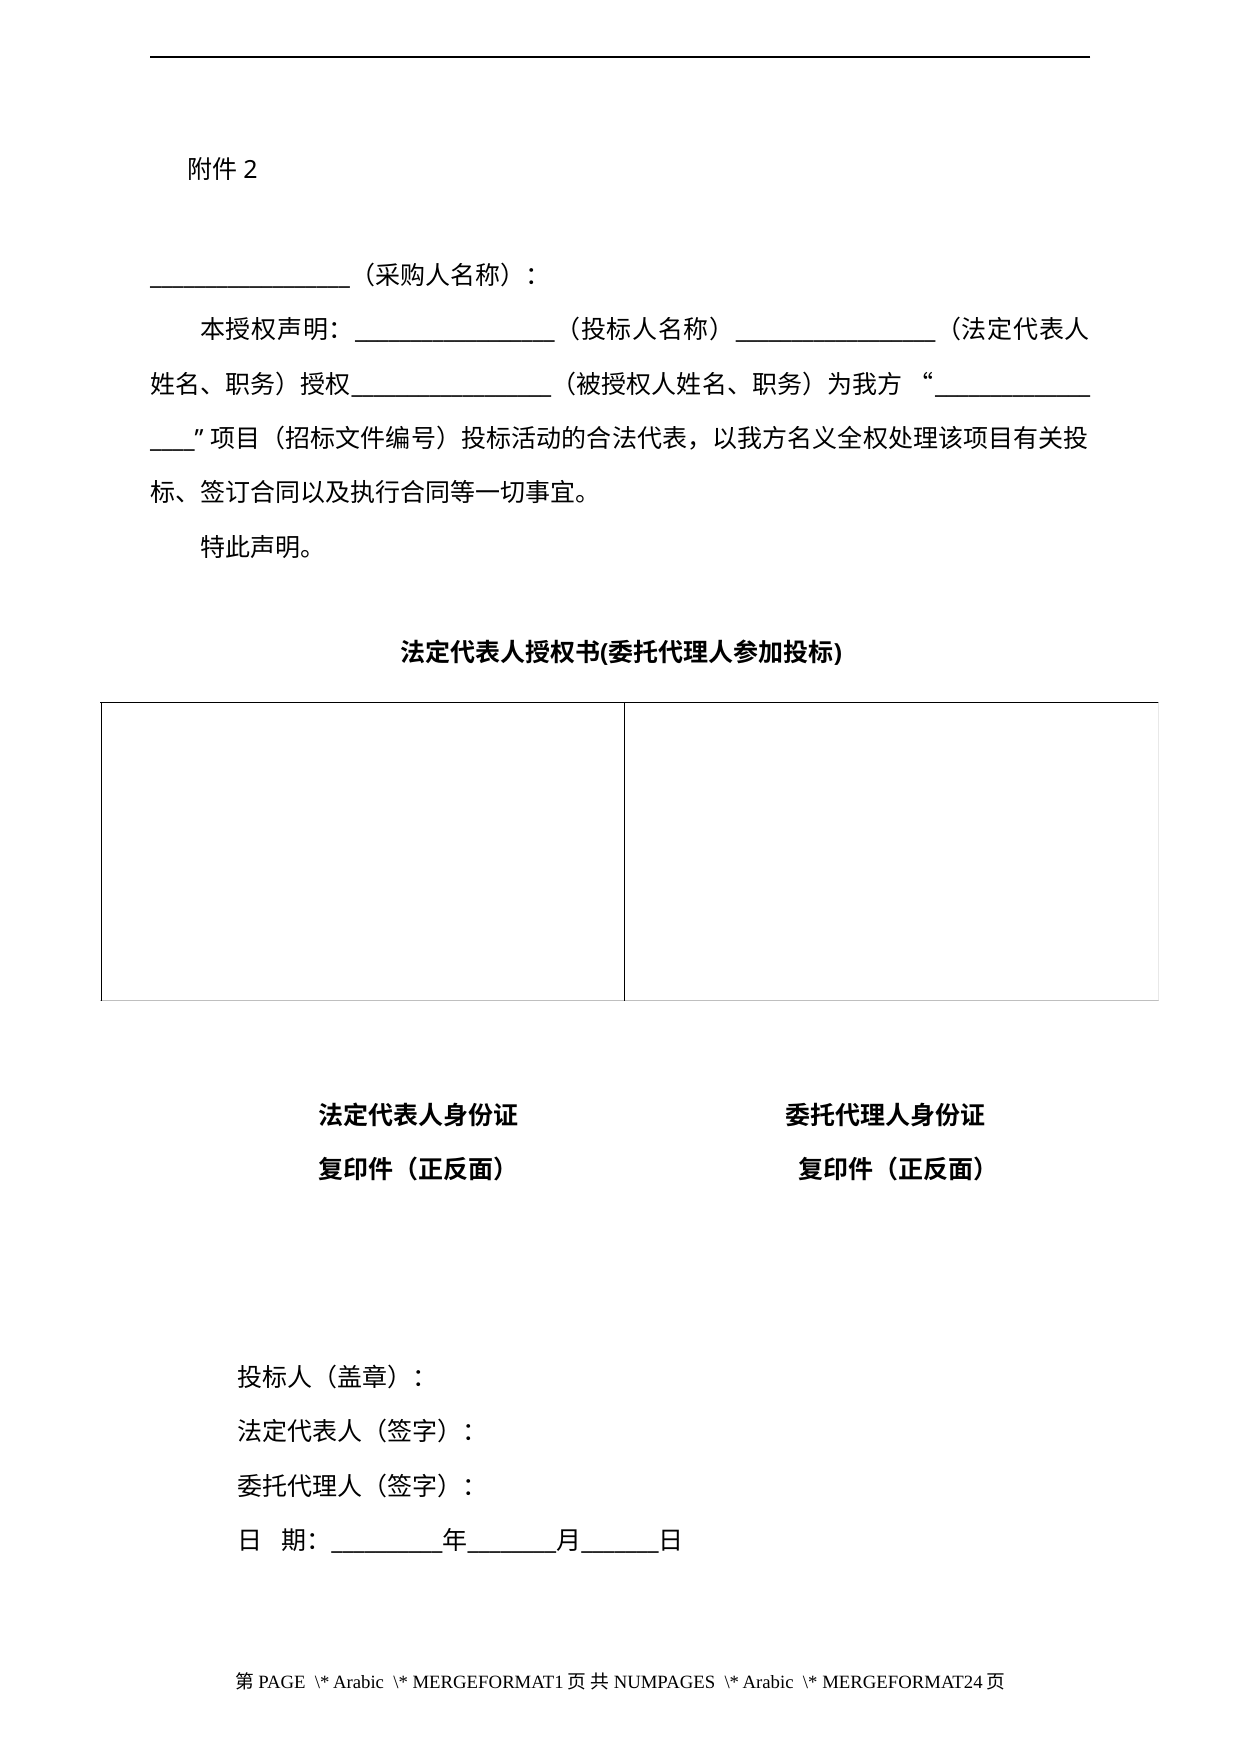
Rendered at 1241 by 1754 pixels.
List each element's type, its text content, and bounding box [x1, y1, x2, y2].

picture [100, 702, 1159, 1001]
text 委托代理人（签字）： [237, 1466, 1090, 1502]
text 法定代表人身份证 委托代理人身份证 [319, 1095, 1090, 1132]
text __________________（采购人名称）： [150, 255, 1090, 292]
text 特此声明。 [150, 527, 1090, 563]
text 复印件（正反面） 复印件（正反面） [319, 1150, 1090, 1186]
text 日 期：__________年________月_______日 [237, 1520, 1090, 1557]
text 法定代表人授权书(委托代理人参加投标) [150, 633, 1092, 669]
text 本授权声明：__________________（投标人名称）__________________（法定代表人姓名、职务）授权__________________（被授权人姓名、职务）为我方 “__________________” 项目（招标文件编号）投标活动的合法代表，以我方名义全权处理该项目有关投标、签订合同以及执行合同等一切事宜。 [150, 310, 1090, 509]
text 法定代表人（签字）： [237, 1412, 1090, 1448]
text 附件 2 [187, 150, 1090, 186]
text 投标人（盖章）： [237, 1357, 1090, 1393]
